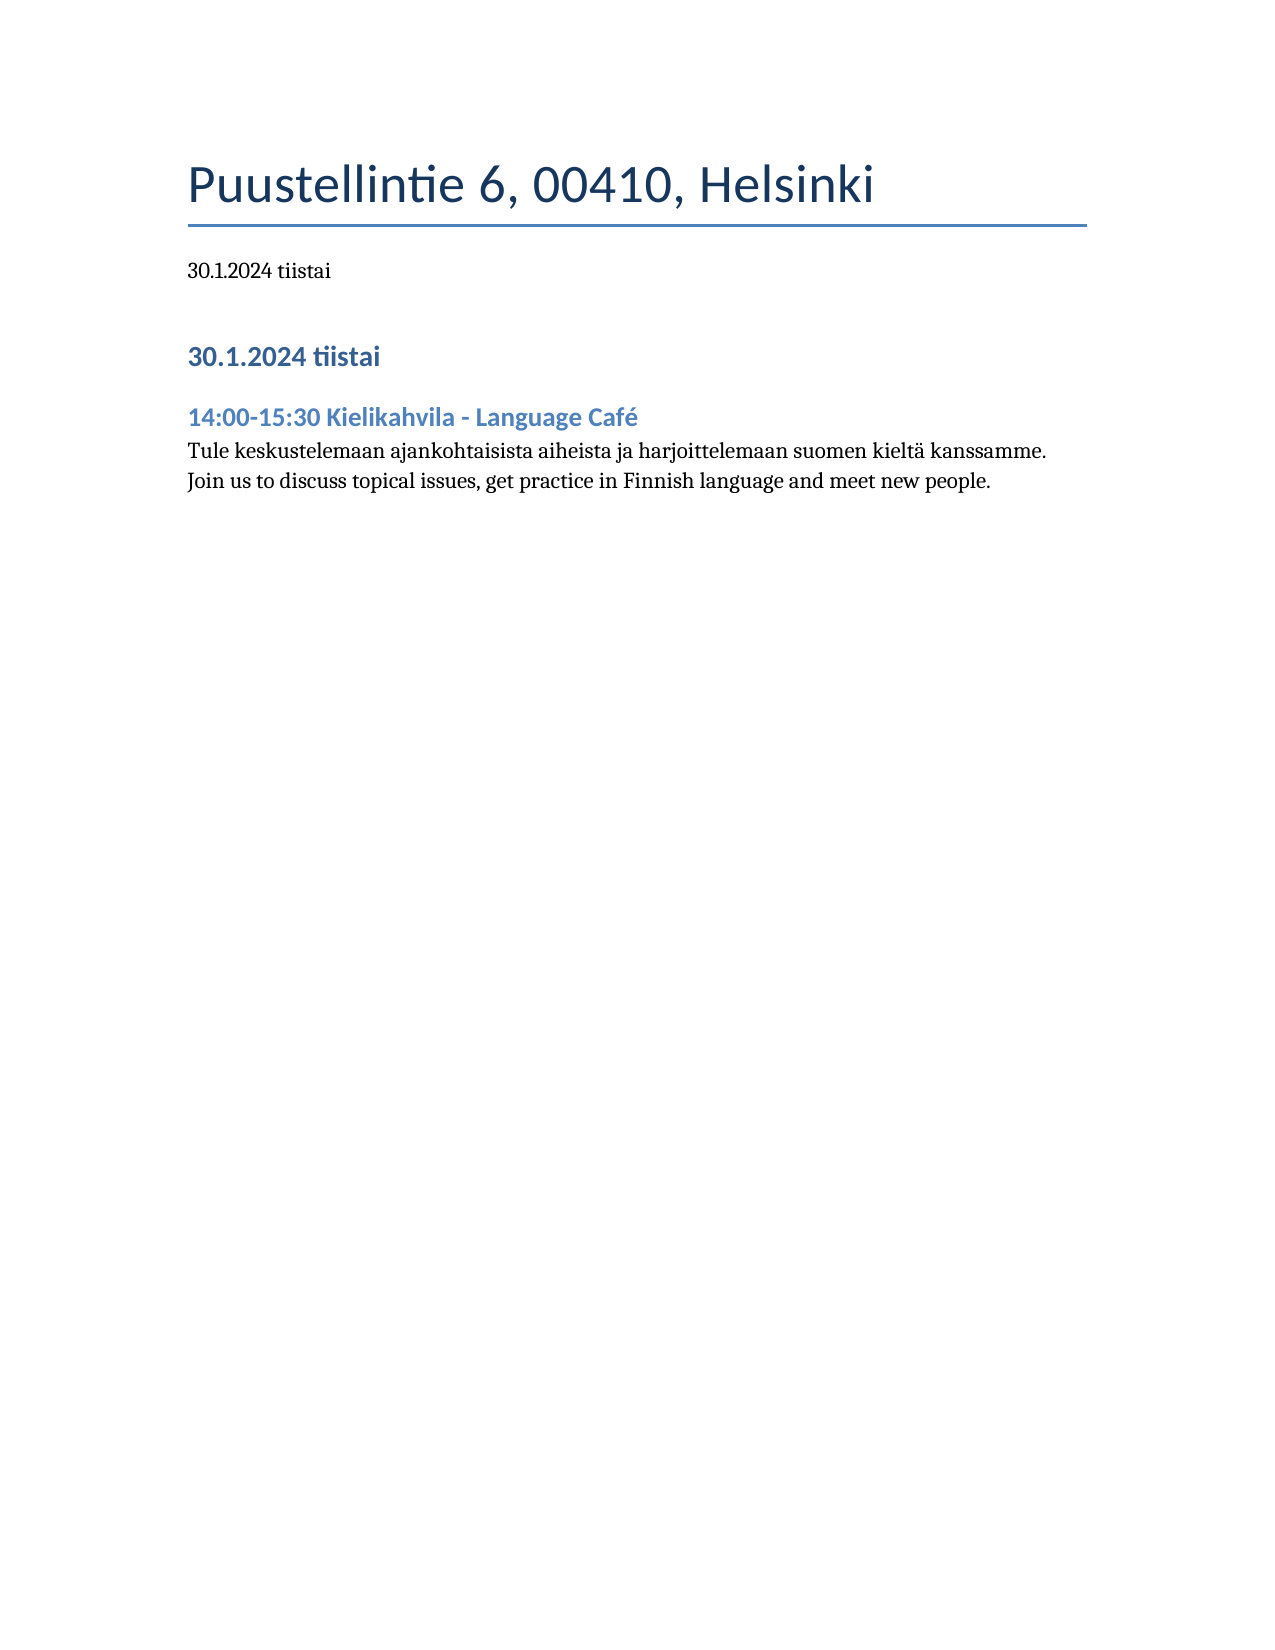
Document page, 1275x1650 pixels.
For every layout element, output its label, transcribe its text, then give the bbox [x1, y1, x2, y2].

subtitle 14:00-15:30 Kielikahvila - Language Café [187, 400, 1087, 433]
text Tule keskustelemaan ajankohtaisista aiheista ja harjoittelemaan suomen kieltä kanssamme. Join us to discuss topical issues, get practice in Finnish language and meet new people. [187, 438, 1087, 494]
subtitle 30.1.2024 tiistai [187, 338, 1087, 374]
title Puustellintie 6, 00410, Helsinki [187, 150, 1087, 227]
text 30.1.2024 tiistai [187, 258, 1087, 284]
